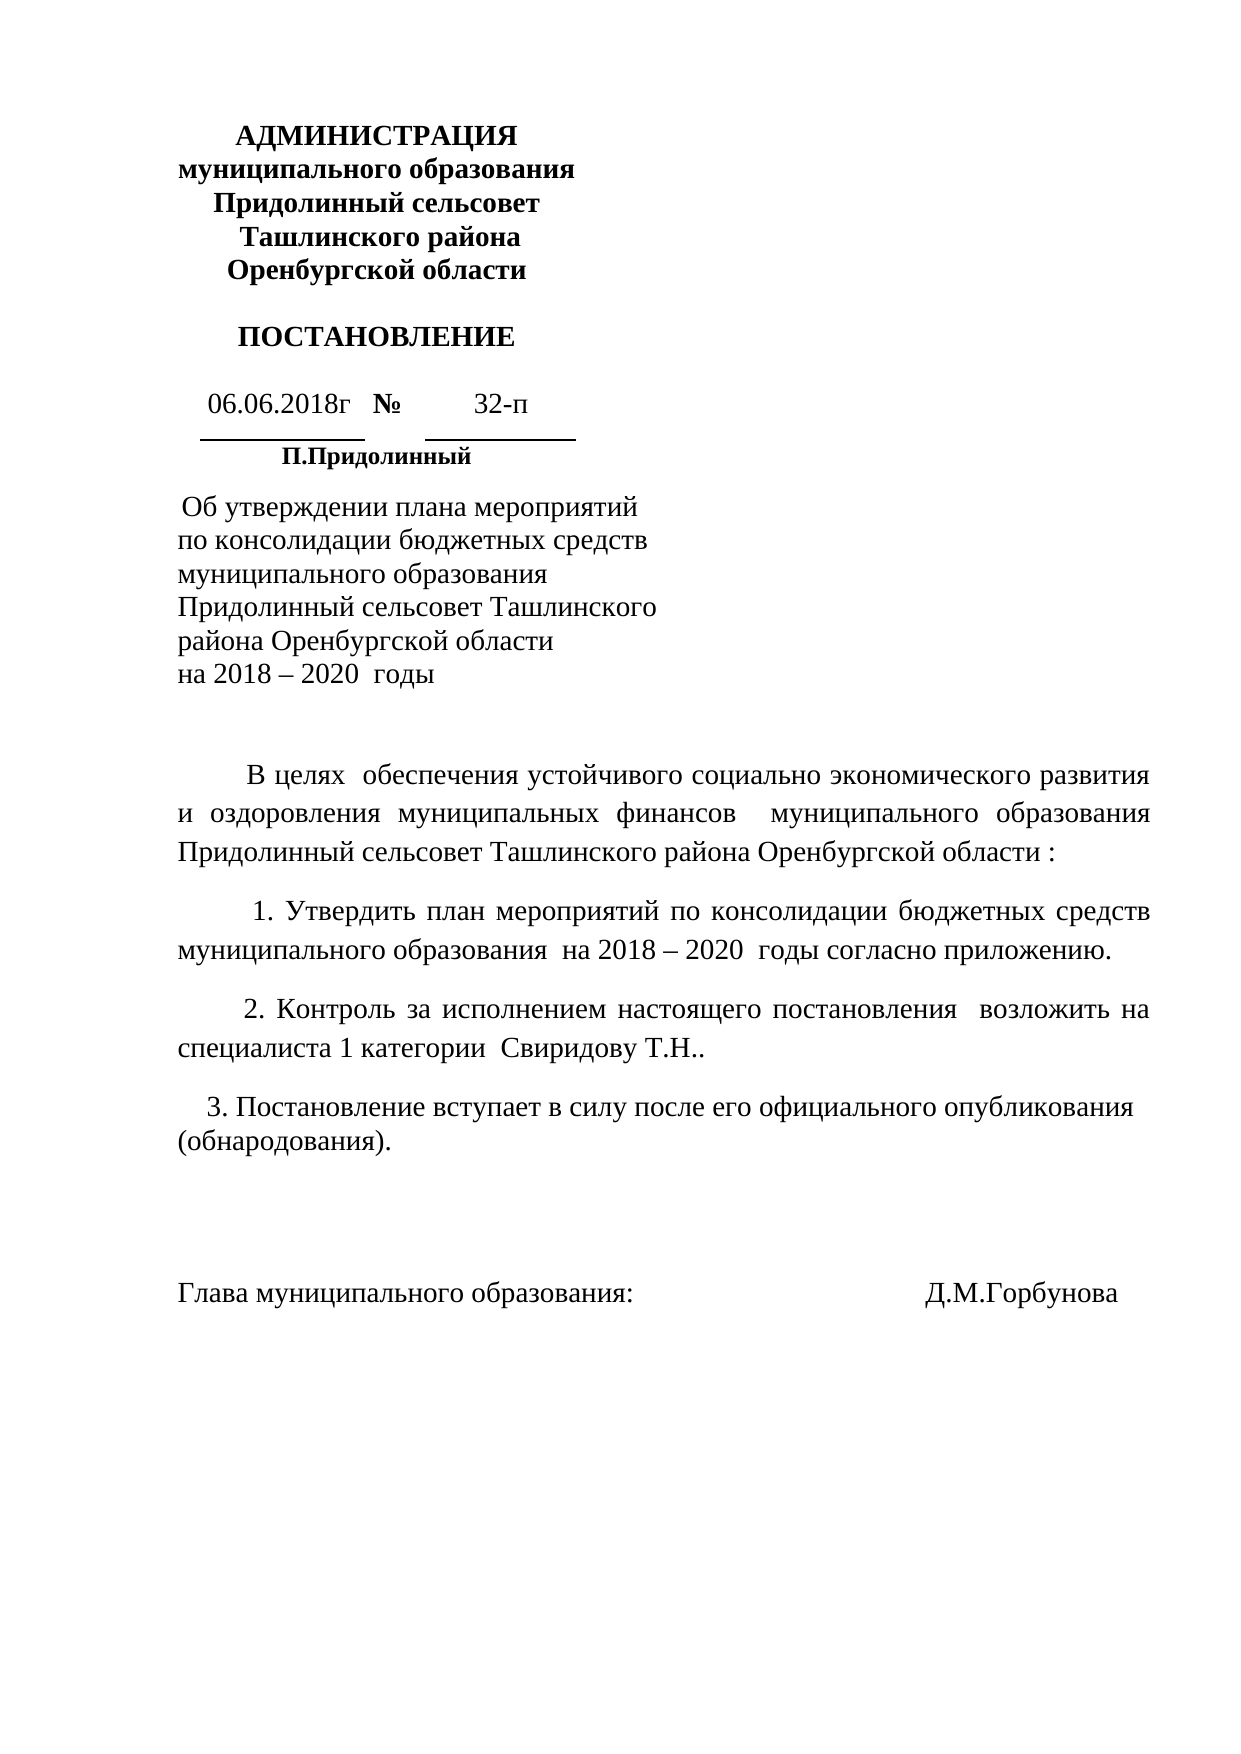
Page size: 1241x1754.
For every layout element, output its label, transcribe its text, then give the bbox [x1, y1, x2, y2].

text района Оренбургской области [177, 623, 1152, 656]
text на 2018 – 2020 годы [177, 656, 1152, 690]
text по консолидации бюджетных средств [177, 522, 1152, 556]
text (обнародования). [177, 1123, 1152, 1156]
table_cell П.Придолинный [163, 439, 591, 469]
table_cell № [365, 386, 425, 439]
text муниципального образования [177, 556, 1152, 589]
text 2. Контроль за исполнением настоящего постановления возложить на специалиста 1 категории Свиридову Т.Н.. [177, 991, 1152, 1063]
text Придолинный сельсовет Ташлинского [177, 589, 1152, 623]
text Глава муниципального образования: Д.М.Горбунова [177, 1275, 1152, 1309]
text Об утверждении плана мероприятий [177, 489, 1152, 522]
text 3. Постановление вступает в силу после его официального опубликования [177, 1089, 1152, 1123]
text 1. Утвердить план мероприятий по консолидации бюджетных средств муниципального образования на 2018 – 2020 годы согласно приложению. [177, 893, 1152, 966]
table_cell 32-п [425, 386, 576, 439]
table_header АДМИНИСТРАЦИЯ муниципального образования Придолинный сельсовет Ташлинского района Оренбургской области ПОСТАНОВЛЕНИЕ [163, 118, 591, 386]
table_cell 06.06.2018г [200, 386, 365, 439]
text В целях обеспечения устойчивого социально экономического развития и оздоровления муниципальных финансов муниципального образования Придолинный сельсовет Ташлинского района Оренбургской области : [177, 757, 1152, 868]
